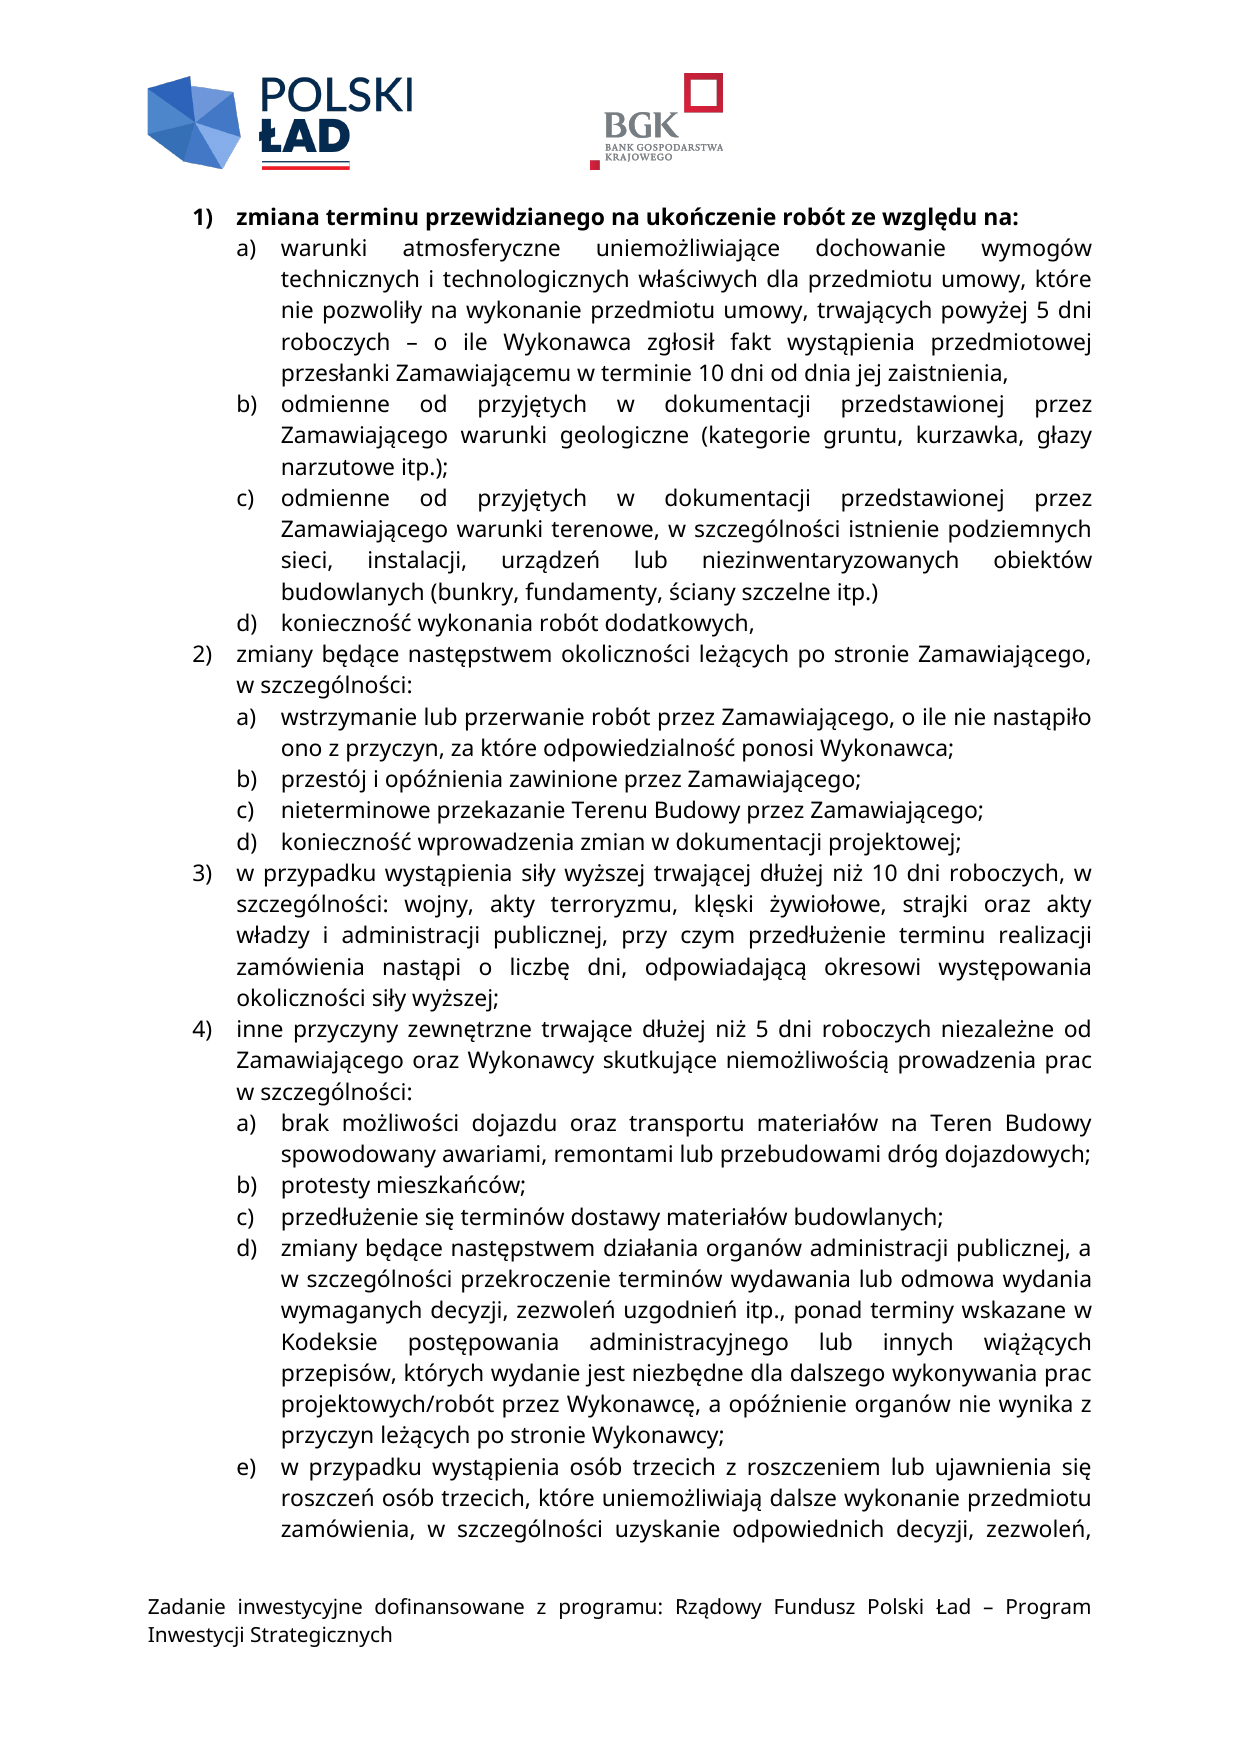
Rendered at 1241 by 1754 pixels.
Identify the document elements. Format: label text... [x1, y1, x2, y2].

list inne przyczyny zewnętrzne trwające dłużej niż 5 dni roboczych niezależne od Zamawiającego oraz Wykonawcy skutkujące niemożliwością prowadzenia prac w szczególności: [192, 1013, 1093, 1107]
list wstrzymanie lub przerwanie robót przez Zamawiającego, o ile nie nastąpiło ono z przyczyn, za które odpowiedzialność ponosi Wykonawca; [236, 701, 1093, 763]
text d) zmiany będące następstwem działania organów administracji publicznej, a w szczególności przekroczenie terminów wydawania lub odmowa wydania wymaganych decyzji, zezwoleń uzgodnień itp., ponad terminy wskazane w Kodeksie postępowania administracyjnego lub innych wiążących przepisów, których wydanie jest niezbędne dla dalszego wykonywania prac projektowych/robót przez Wykonawcę, a opóźnienie organów nie wynika z przyczyn leżących po stronie Wykonawcy; [236, 1232, 1093, 1451]
list konieczność wprowadzenia zmian w dokumentacji projektowej; [236, 826, 1093, 857]
text 1) zmiana terminu przewidzianego na ukończenie robót ze względu na: [192, 201, 1093, 232]
list odmienne od przyjętych w dokumentacji przedstawionej przez Zamawiającego warunki terenowe, w szczególności istnienie podziemnych sieci, instalacji, urządzeń lub niezinwentaryzowanych obiektów budowlanych (bunkry, fundamenty, ściany szczelne itp.) [236, 482, 1093, 607]
text a) brak możliwości dojazdu oraz transportu materiałów na Teren Budowy spowodowany awariami, remontami lub przebudowami dróg dojazdowych; [236, 1107, 1093, 1169]
text c) przedłużenie się terminów dostawy materiałów budowlanych; [236, 1201, 1093, 1232]
list nieterminowe przekazanie Terenu Budowy przez Zamawiającego; [236, 794, 1093, 826]
picture [590, 73, 723, 170]
list odmienne od przyjętych w dokumentacji przedstawionej przez Zamawiającego warunki geologiczne (kategorie gruntu, kurzawka, głazy narzutowe itp.); [236, 388, 1093, 482]
picture [147, 76, 412, 170]
text 2) zmiany będące następstwem okoliczności leżących po stronie Zamawiającego, w szczególności: [192, 638, 1093, 701]
list przestój i opóźnienia zawinione przez Zamawiającego; [236, 763, 1093, 794]
list warunki atmosferyczne uniemożliwiające dochowanie wymogów technicznych i technologicznych właściwych dla przedmiotu umowy, które nie pozwoliły na wykonanie przedmiotu umowy, trwających powyżej 5 dni roboczych – o ile Wykonawca zgłosił fakt wystąpienia przedmiotowej przesłanki Zamawiającemu w terminie 10 dni od dnia jej zaistnienia, [236, 232, 1093, 388]
list w przypadku wystąpienia siły wyższej trwającej dłużej niż 10 dni roboczych, w szczególności: wojny, akty terroryzmu, klęski żywiołowe, strajki oraz akty władzy i administracji publicznej, przy czym przedłużenie terminu realizacji zamówienia nastąpi o liczbę dni, odpowiadającą okresowi występowania okoliczności siły wyższej; [192, 857, 1093, 1013]
list konieczność wykonania robót dodatkowych, [236, 607, 1093, 638]
text b) protesty mieszkańców; [236, 1169, 1093, 1201]
